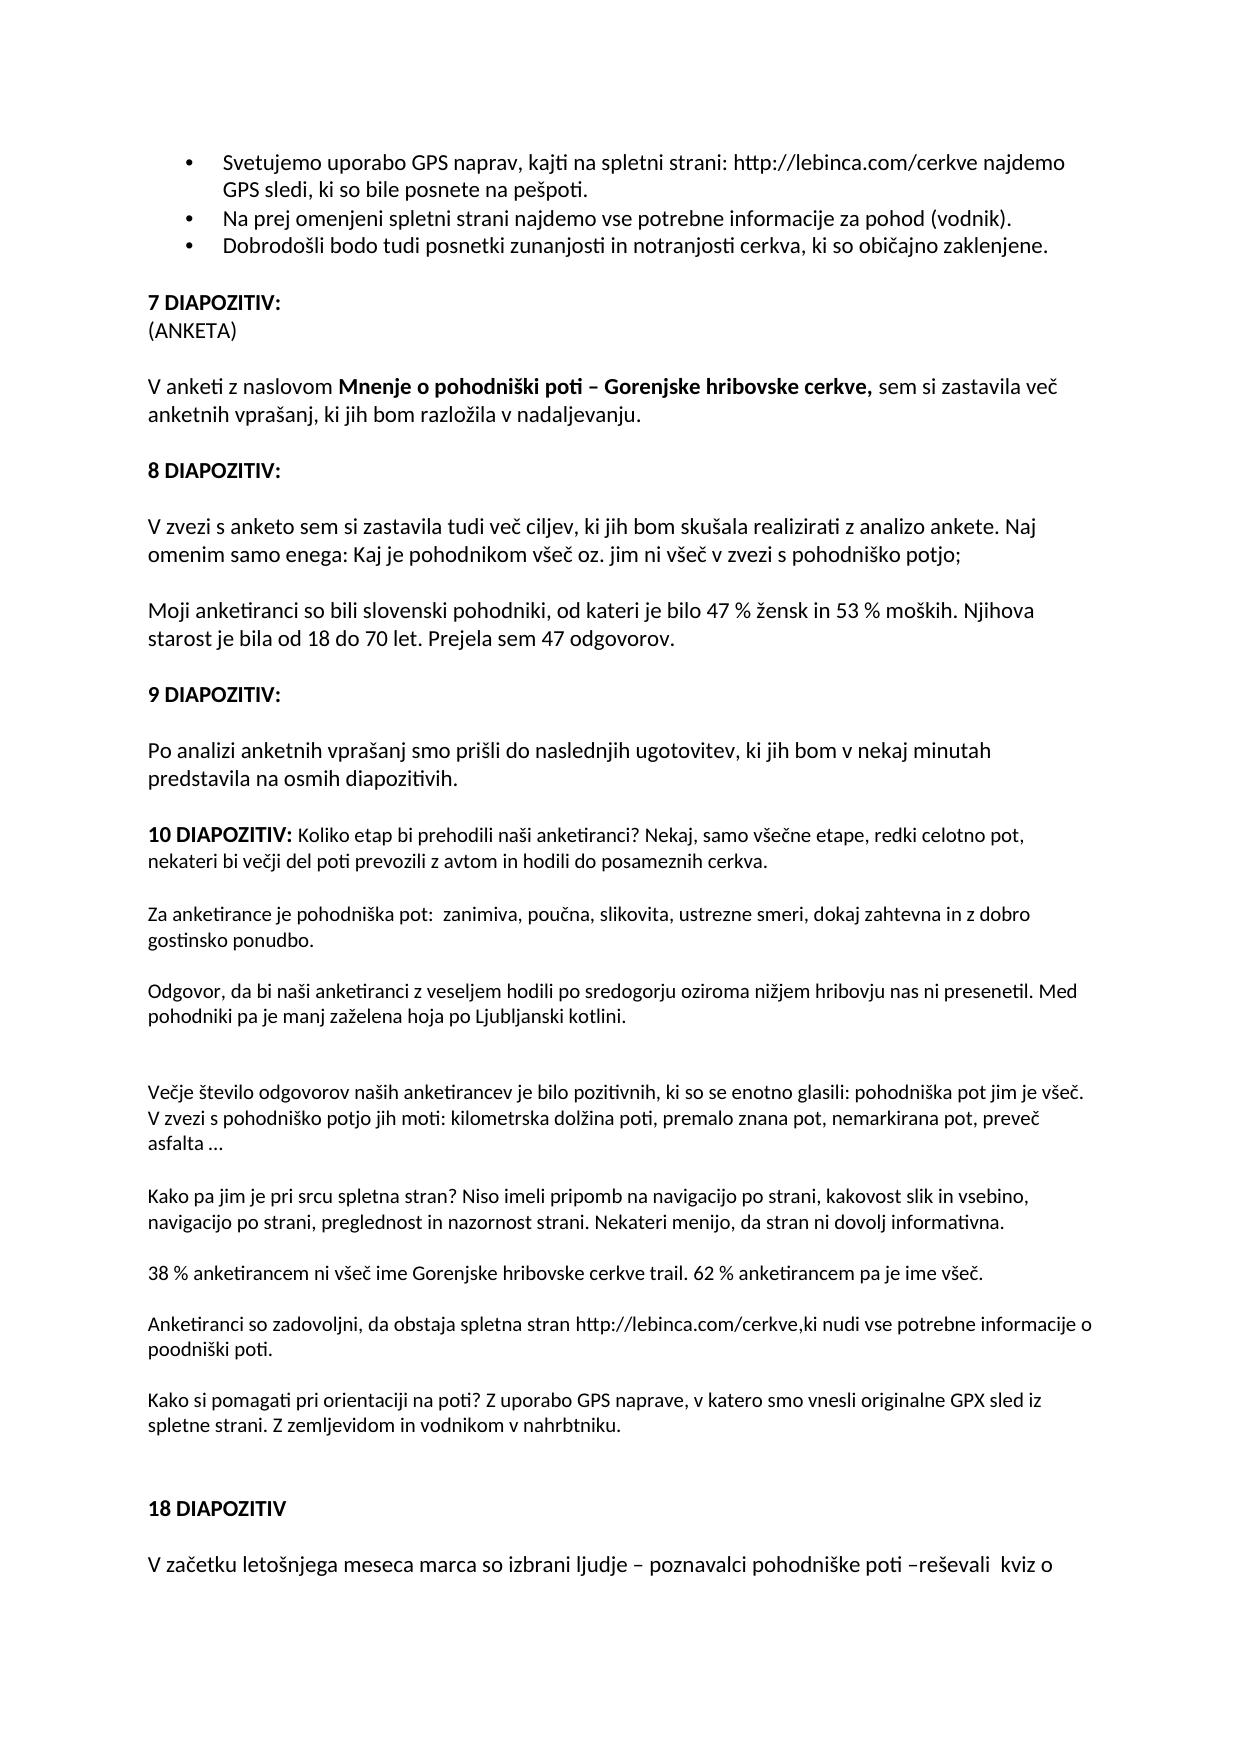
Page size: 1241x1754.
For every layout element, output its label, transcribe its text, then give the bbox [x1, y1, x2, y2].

text 18 DIAPOZITIV [148, 1494, 1093, 1522]
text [148, 1522, 1093, 1578]
text 10 DIAPOZITIV: Koliko etap bi prehodili naši anketiranci? Nekaj, samo všečne etape, redki celotno pot, nekateri bi večji del poti prevozili z avtom in hodili do posameznih cerkva. Za anketirance je pohodniška pot: zanimiva, poučna, slikovita, ustrezne smeri, dokaj zahtevna in z dobro gostinsko ponudbo. Odgovor, da bi naši anketiranci z veseljem hodili po sredogorju oziroma nižjem hribovju nas ni presenetil. Med pohodniki pa je manj zaželena hoja po Ljubljanski kotlini. Večje število odgovorov naših anketirancev je bilo pozitivnih, ki so se enotno glasili: pohodniška pot jim je všeč. V zvezi s pohodniško potjo jih moti: kilometrska dolžina poti, premalo znana pot, nemarkirana pot, preveč asfalta … [148, 820, 1093, 1184]
list Na prej omenjeni spletni strani najdemo vse potrebne informacije za pohod (vodnik). [185, 204, 1093, 232]
text 7 DIAPOZITIV: (ANKETA) V anketi z naslovom Mnenje o pohodniški poti – Gorenjske hribovske cerkve, sem si zastavila več anketnih vprašanj, ki jih bom razložila v nadaljevanju. [148, 288, 1093, 456]
text Kako pa jim je pri srcu spletna stran? Niso imeli pripomb na navigacijo po strani, kakovost slik in vsebino, navigacijo po strani, preglednost in nazornost strani. Nekateri menijo, da stran ni dovolj informativna. [148, 1184, 1093, 1234]
text Moji anketiranci so bili slovenski pohodniki, od kateri je bilo 47 % žensk in 53 % moških. Njihova starost je bila od 18 do 70 let. Prejela sem 47 odgovorov. [148, 596, 1093, 652]
list Svetujemo uporabo GPS naprav, kajti na spletni strani: http://lebinca.com/cerkve najdemo GPS sledi, ki so bile posnete na pešpoti. [185, 148, 1093, 204]
text Anketiranci so zadovoljni, da obstaja spletna stran http://lebinca.com/cerkve,ki nudi vse potrebne informacije o poodniški poti. [148, 1311, 1093, 1362]
text 8 DIAPOZITIV: V zvezi s anketo sem si zastavila tudi več ciljev, ki jih bom skušala realizirati z analizo ankete. Naj omenim samo enega: Kaj je pohodnikom všeč oz. jim ni všeč v zvezi s pohodniško potjo; [148, 456, 1093, 596]
text Kako si pomagati pri orientaciji na poti? Z uporabo GPS naprave, v katero smo vnesli originalne GPX sled iz spletne strani. Z zemljevidom in vodnikom v nahrbtniku. [148, 1387, 1093, 1438]
text 9 DIAPOZITIV: Po analizi anketnih vprašanj smo prišli do naslednjih ugotovitev, ki jih bom v nekaj minutah predstavila na osmih diapozitivih. [148, 680, 1093, 792]
list Dobrodošli bodo tudi posnetki zunanjosti in notranjosti cerkva, ki so običajno zaklenjene. [185, 232, 1093, 260]
text 38 % anketirancem ni všeč ime Gorenjske hribovske cerkve trail. 62 % anketirancem pa je ime všeč. [148, 1234, 1093, 1285]
